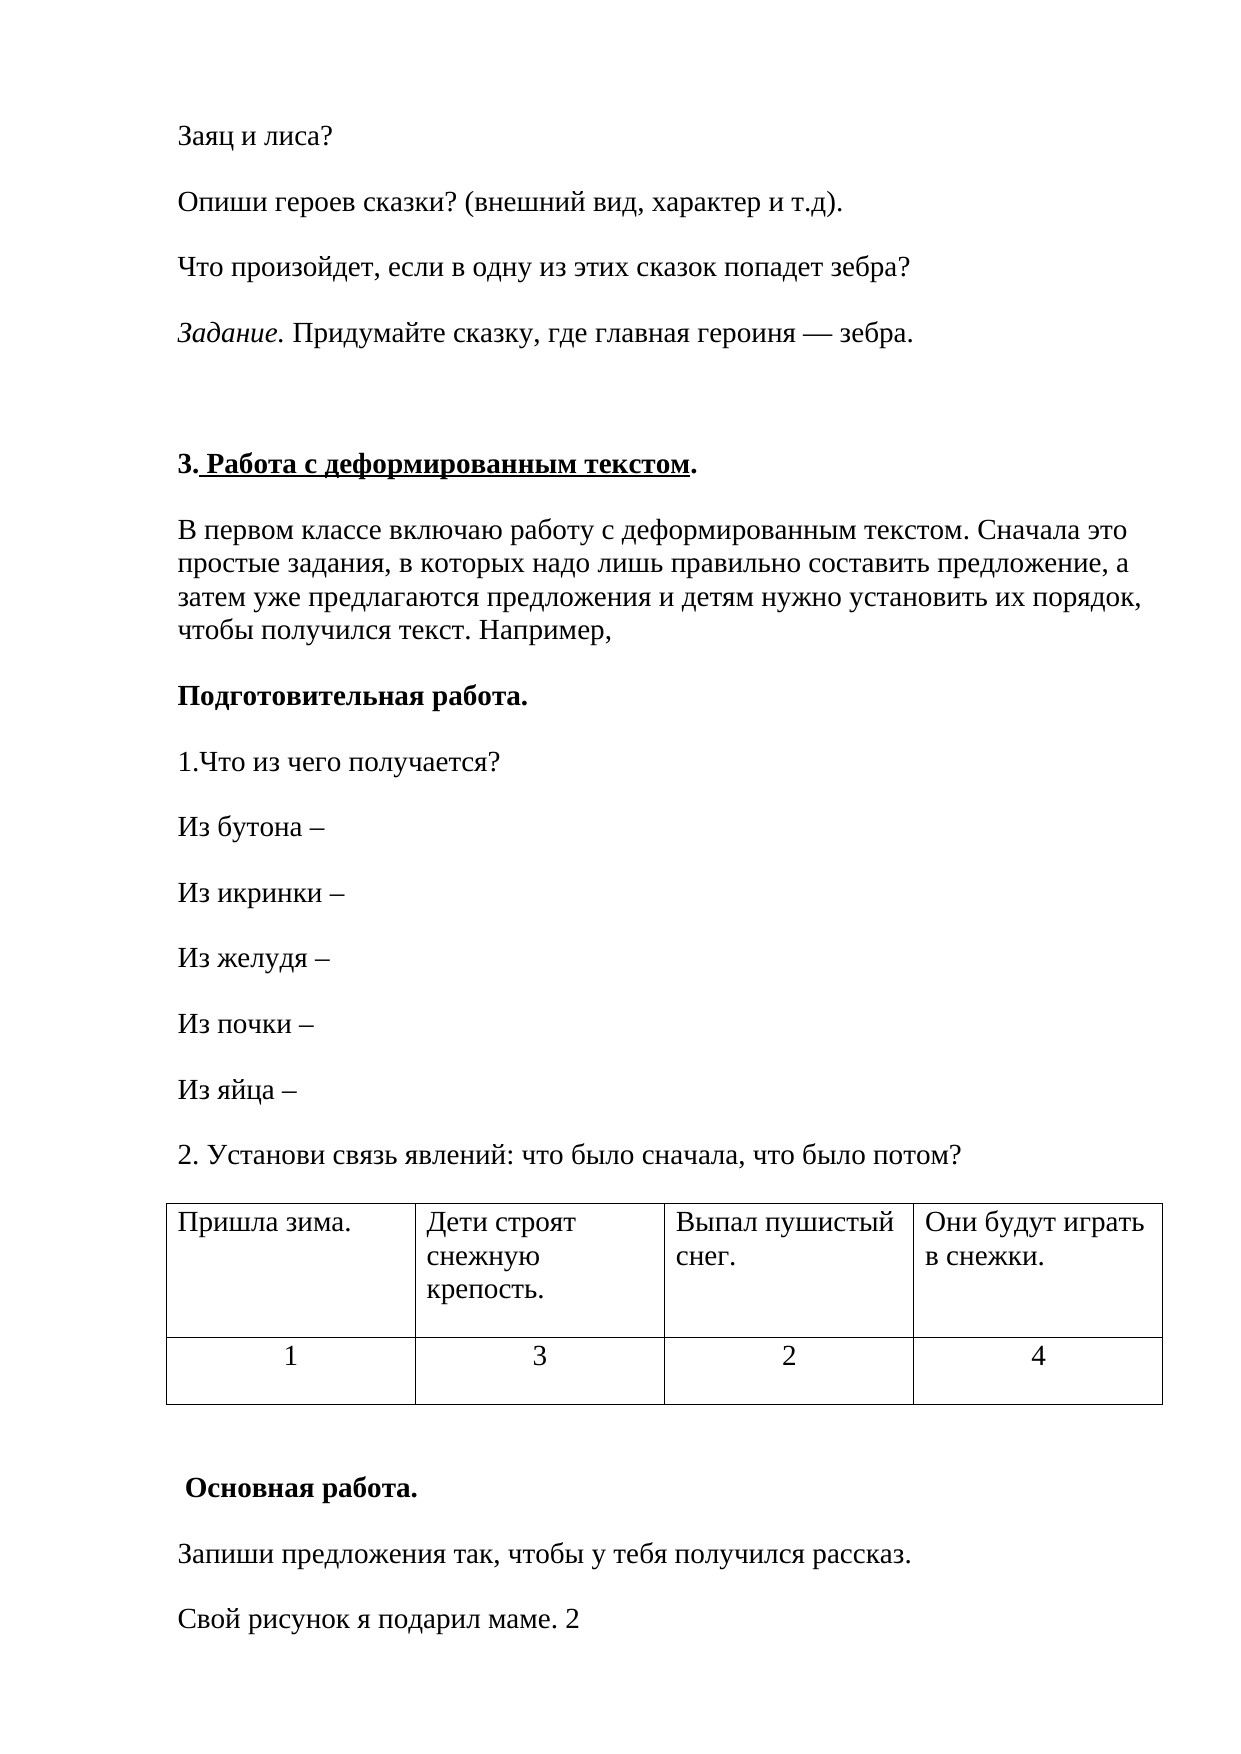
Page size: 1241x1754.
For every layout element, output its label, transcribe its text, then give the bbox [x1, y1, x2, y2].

text Из почки – [177, 1006, 1152, 1040]
table_cell 1 [167, 1338, 415, 1403]
text Из желудя – [177, 941, 1152, 974]
table_header Пришла зима. [167, 1204, 415, 1337]
text 1.Что из чего получается? [177, 744, 1152, 777]
text Что произойдет, если в одну из этих сказок попадет зебра? [177, 249, 1152, 283]
text Свой рисунок я подарил маме. 2 [177, 1601, 1152, 1635]
table_header Дети строят снежную крепость. [416, 1204, 664, 1337]
text 3. Работа с деформированным текстом. [177, 446, 1152, 480]
text Задание. Придумайте сказку, где главная героиня — зебра. [177, 315, 1152, 348]
text В первом классе включаю работу с деформированным текстом. Сначала это простые задания, в которых надо лишь правильно составить предложение, а затем уже предлагаются предложения и детям нужно установить их порядок, чтобы получился текст. Например, [177, 512, 1152, 646]
text Из икринки – [177, 875, 1152, 908]
table_header Они будут играть в снежки. [914, 1204, 1162, 1337]
table_header Выпал пушистый снег. [665, 1204, 913, 1337]
text Основная работа. [177, 1470, 1152, 1504]
table_cell 4 [914, 1338, 1162, 1403]
text Опиши героев сказки? (внешний вид, характер и т.д). [177, 184, 1152, 217]
text 2. Установи связь явлений: что было сначала, что было потом? [177, 1137, 1152, 1171]
text Из яйца – [177, 1072, 1152, 1105]
table_cell 2 [665, 1338, 913, 1403]
text Заяц и лиса? [177, 118, 1152, 152]
table_cell 3 [416, 1338, 664, 1403]
text Подготовительная работа. [177, 678, 1152, 712]
text Запиши предложения так, чтобы у тебя получился рассказ. [177, 1536, 1152, 1569]
text Из бутона – [177, 809, 1152, 843]
